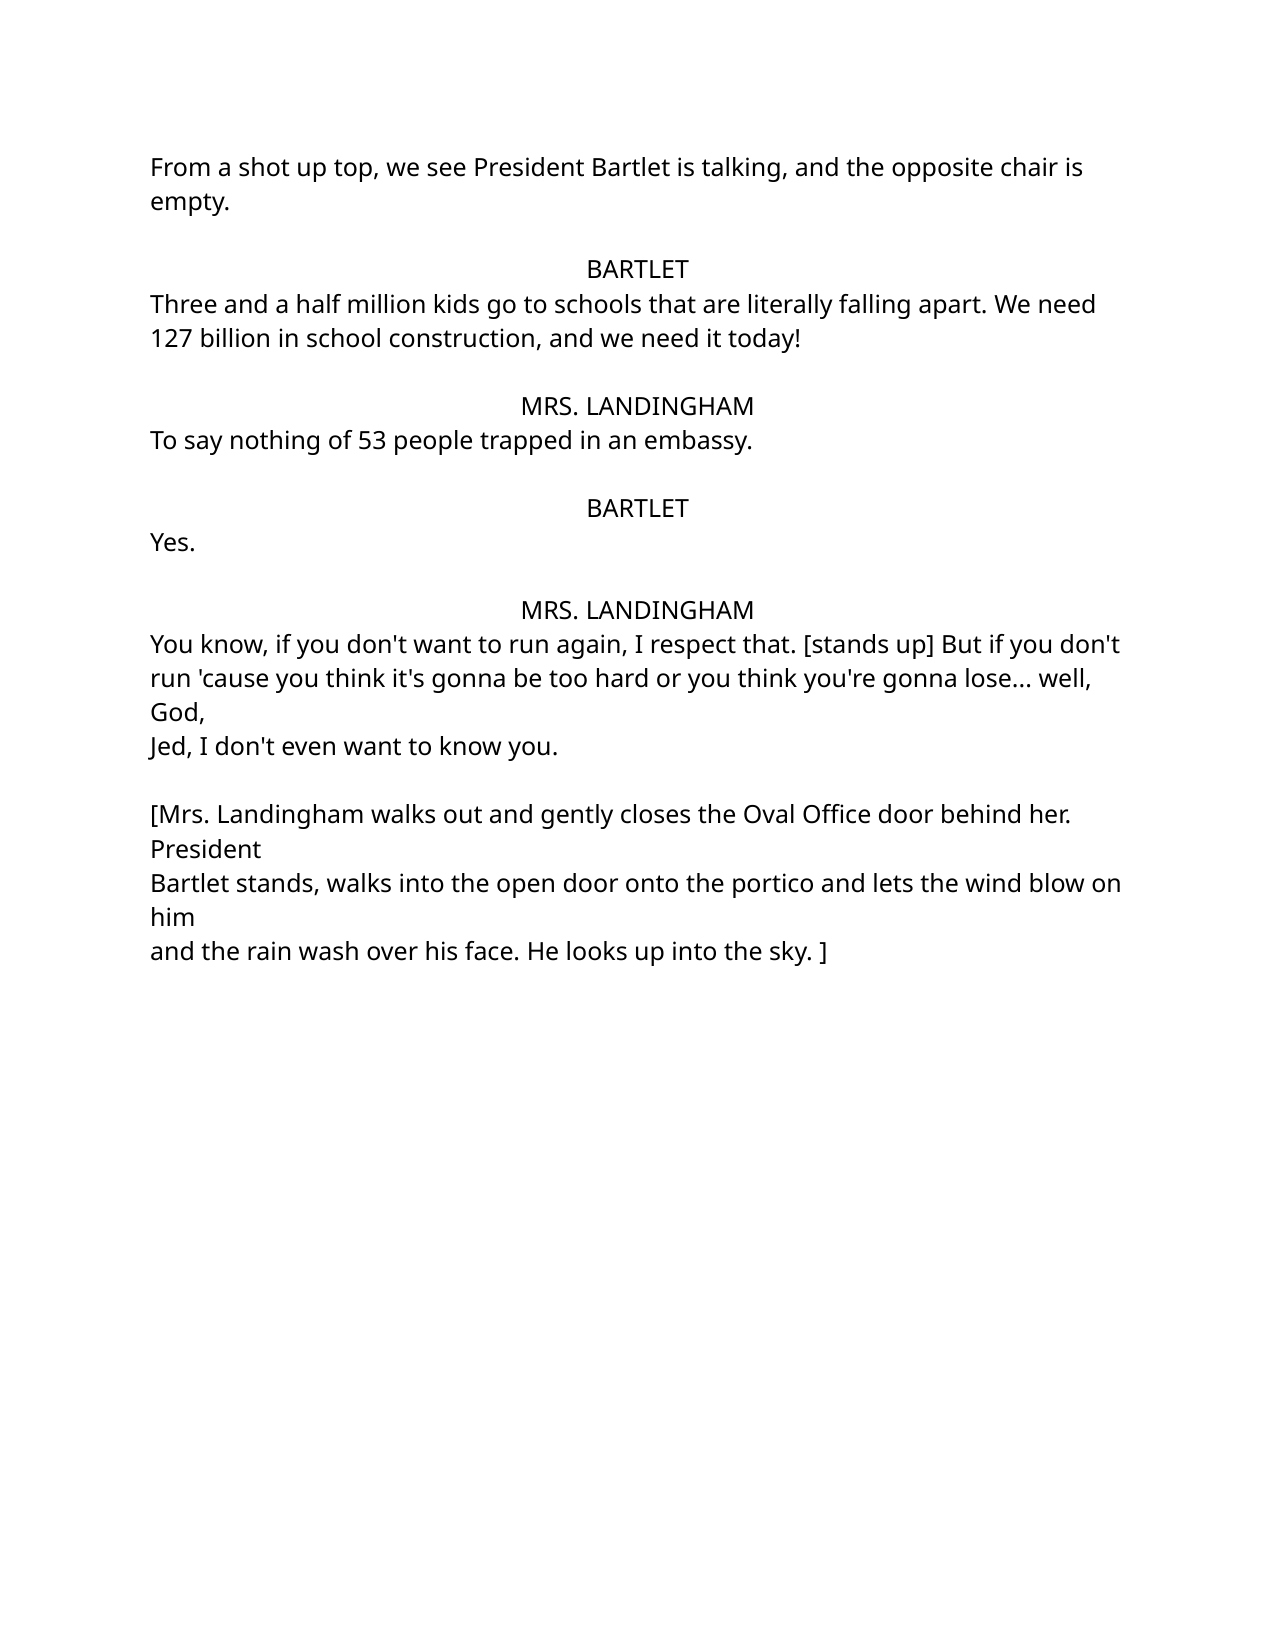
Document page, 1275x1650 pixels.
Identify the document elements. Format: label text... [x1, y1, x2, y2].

text BARTLET [150, 491, 1125, 525]
text run 'cause you think it's gonna be too hard or you think you're gonna lose... well, God, [150, 661, 1125, 729]
text Jed, I don't even want to know you. [150, 729, 1125, 763]
text You know, if you don't want to run again, I respect that. [stands up] But if you don't [150, 627, 1125, 661]
text Bartlet stands, walks into the open door onto the portico and lets the wind blow on him [150, 865, 1125, 933]
text Yes. [150, 525, 1125, 559]
text MRS. LANDINGHAM [150, 593, 1125, 627]
text [Mrs. Landingham walks out and gently closes the Oval Office door behind her. President [150, 797, 1125, 865]
text To say nothing of 53 people trapped in an embassy. [150, 422, 1125, 457]
text and the rain wash over his face. He looks up into the sky. ] [150, 933, 1125, 967]
text From a shot up top, we see President Bartlet is talking, and the opposite chair is empty. [150, 150, 1125, 218]
text Three and a half million kids go to schools that are literally falling apart. We need [150, 286, 1125, 320]
text MRS. LANDINGHAM [150, 388, 1125, 422]
text 127 billion in school construction, and we need it today! [150, 320, 1125, 354]
text BARTLET [150, 252, 1125, 286]
